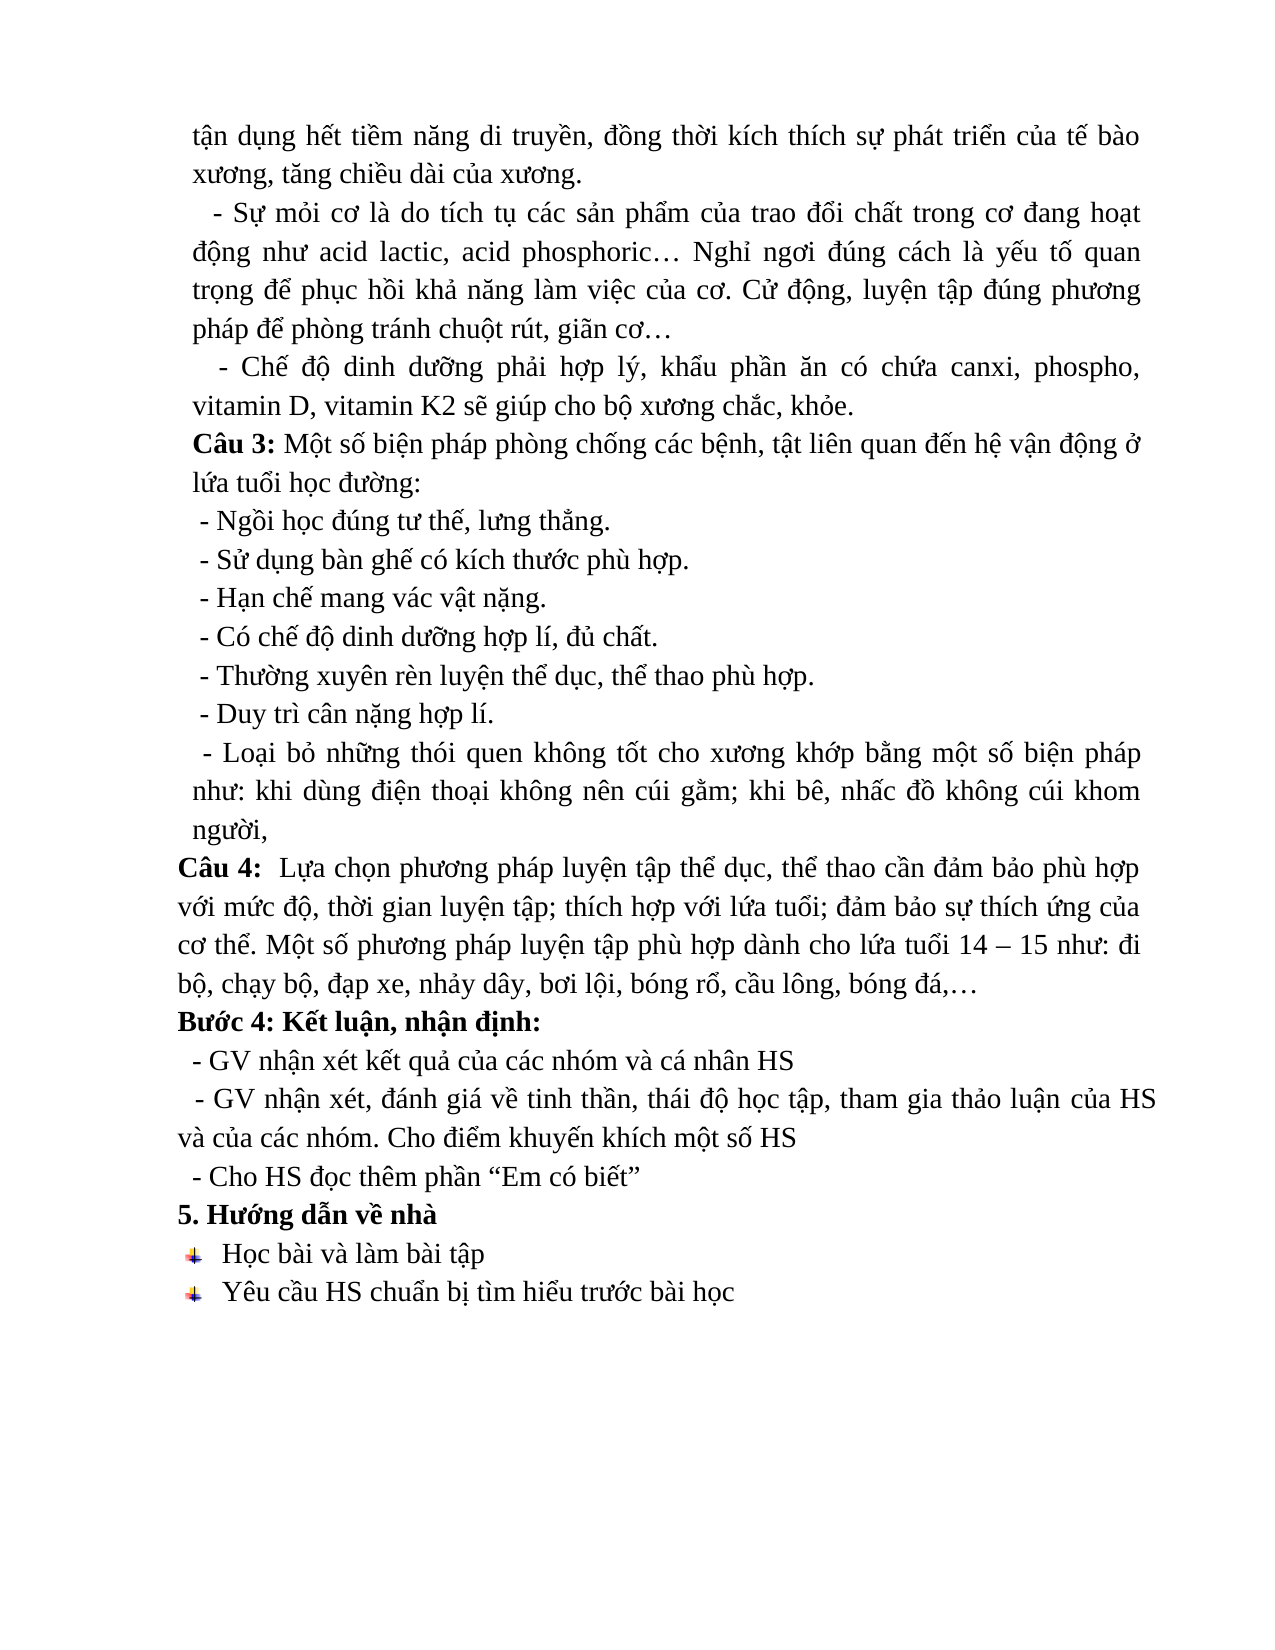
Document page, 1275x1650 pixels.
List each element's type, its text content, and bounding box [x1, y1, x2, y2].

list Yêu cầu HS chuẩn bị tìm hiểu trước bài học [184, 1274, 1157, 1308]
text Câu 3: Một số biện pháp phòng chống các bệnh, tật liên quan đến hệ vận động ở lứa tuổi học đường: [192, 426, 1142, 498]
list Học bài và làm bài tập [184, 1236, 1157, 1269]
text - Ngồi học đúng tư thế, lưng thẳng. [192, 503, 1142, 537]
text 5. Hướng dẫn về nhà [177, 1197, 1157, 1231]
picture [185, 1285, 202, 1302]
text - GV nhận xét, đánh giá về tinh thần, thái độ học tập, tham gia thảo luận của HS và của các nhóm. Cho điểm khuyến khích một số HS [177, 1082, 1157, 1154]
text - Duy trì cân nặng hợp lí. [192, 696, 1142, 730]
text - Hạn chế mang vác vật nặng. [192, 581, 1142, 614]
text - Thường xuyên rèn luyện thể dục, thể thao phù hợp. [192, 658, 1142, 691]
text Bước 4: Kết luận, nhận định: [177, 1004, 1157, 1038]
text - Sử dụng bàn ghế có kích thước phù hợp. [192, 542, 1142, 576]
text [192, 118, 1142, 190]
text - GV nhận xét kết quả của các nhóm và cá nhân HS [177, 1043, 1157, 1077]
text - Cho HS đọc thêm phần “Em có biết” [177, 1159, 1157, 1192]
text - Sự mỏi cơ là do tích tụ các sản phẩm của trao đổi chất trong cơ đang hoạt động như acid lactic, acid phosphoric… Nghỉ ngơi đúng cách là yếu tố quan trọng để phục hồi khả năng làm việc của cơ. Cử động, luyện tập đúng phương pháp để phòng tránh chuột rút, giãn cơ… [192, 195, 1142, 344]
picture [185, 1246, 202, 1264]
text - Loại bỏ những thói quen không tốt cho xương khớp bằng một số biện pháp như: khi dùng điện thoại không nên cúi gằm; khi bê, nhấc đồ không cúi khom người, [192, 735, 1142, 845]
text - Chế độ dinh dưỡng phải hợp lý, khẩu phần ăn có chứa canxi, phospho, vitamin D, vitamin K2 sẽ giúp cho bộ xương chắc, khỏe. [192, 349, 1142, 421]
text Câu 4: Lựa chọn phương pháp luyện tập thể dục, thể thao cần đảm bảo phù hợp với mức độ, thời gian luyện tập; thích hợp với lứa tuổi; đảm bảo sự thích ứng của cơ thể. Một số phương pháp luyện tập phù hợp dành cho lứa tuổi 14 – 15 như: đi bộ, chạy bộ, đạp xe, nhảy dây, bơi lội, bóng rổ, cầu lông, bóng đá,… [177, 850, 1142, 999]
text - Có chế độ dinh dưỡng hợp lí, đủ chất. [192, 619, 1142, 653]
